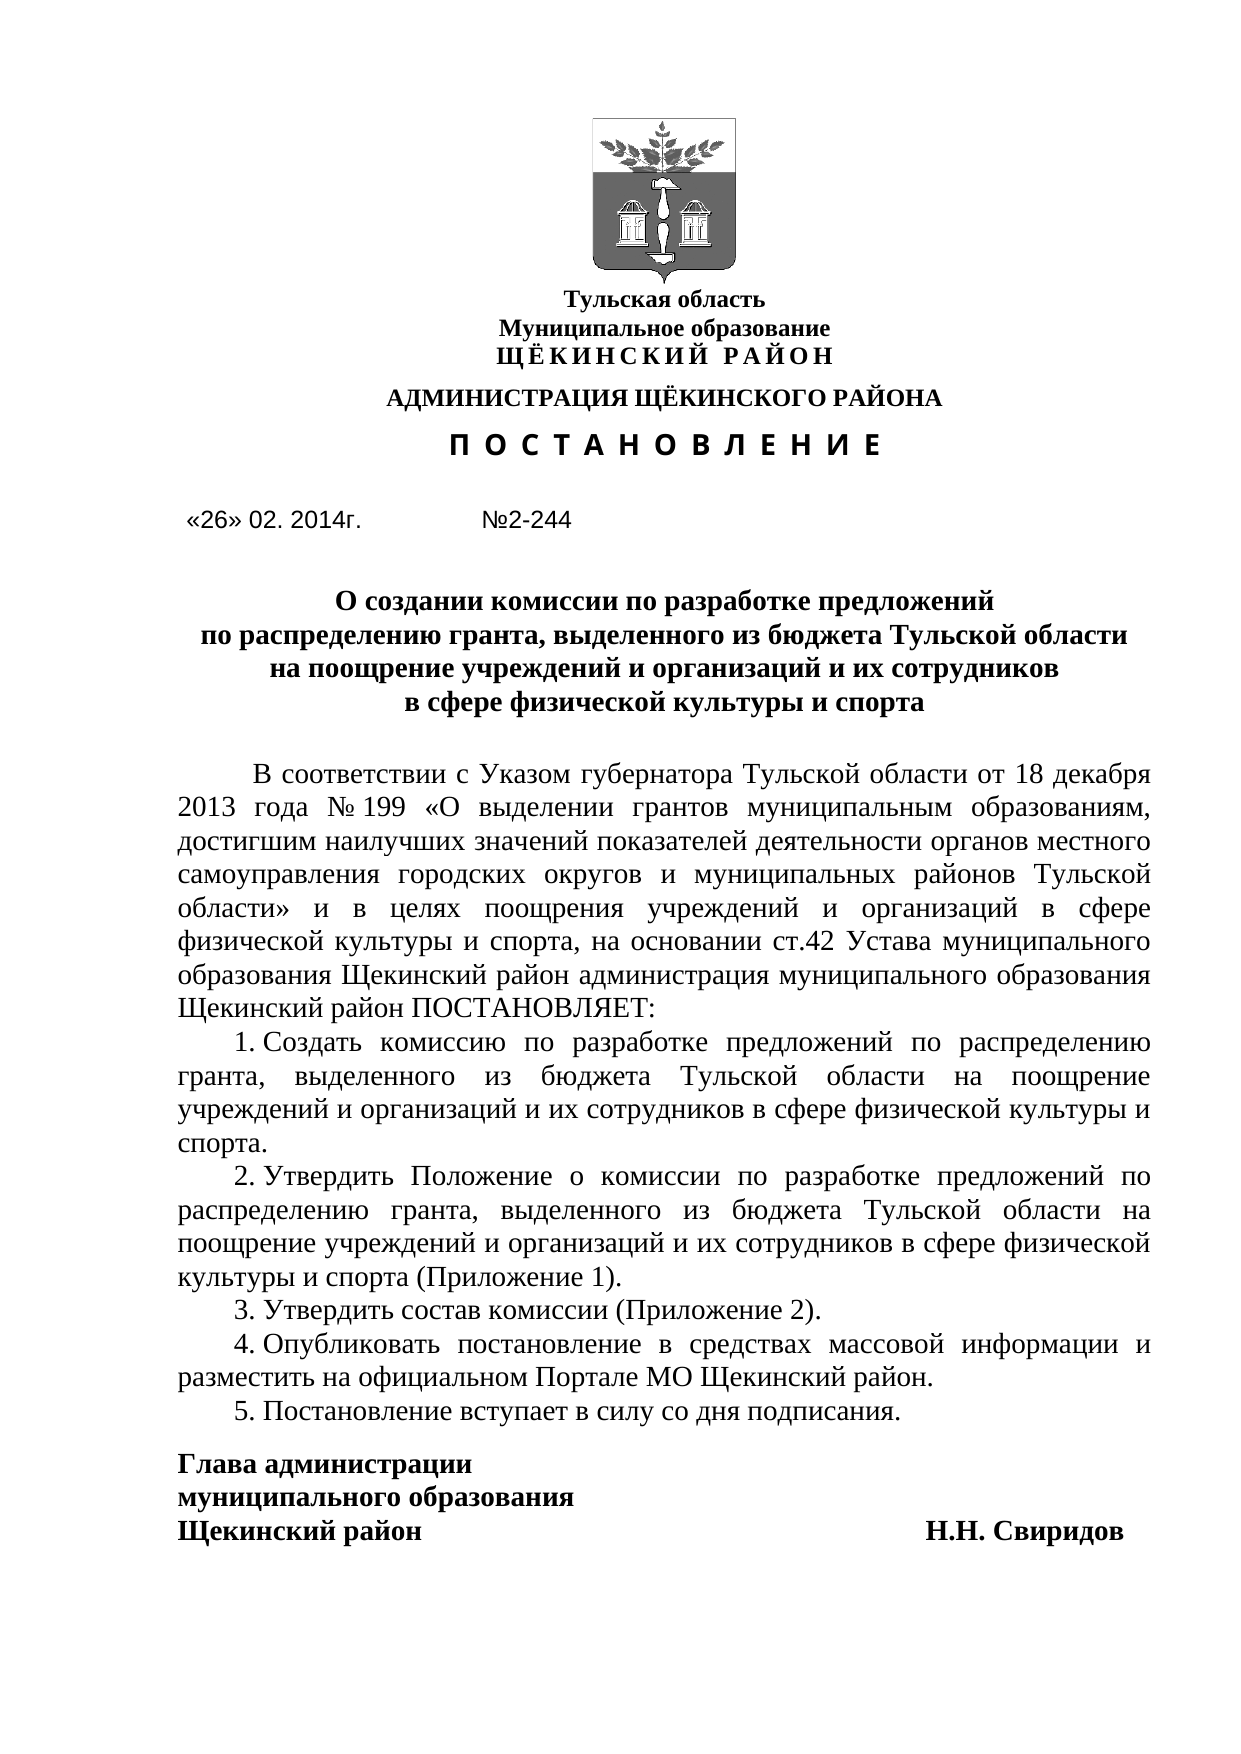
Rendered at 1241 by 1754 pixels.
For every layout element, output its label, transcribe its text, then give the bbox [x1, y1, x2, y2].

subtitle на поощрение учреждений и организаций и их сотрудников [177, 650, 1152, 684]
text АДМИНИСТРАЦИЯ ЩЁКИНСКОГО РАЙОНА [177, 383, 1152, 411]
text Глава администрации [177, 1446, 1152, 1479]
text П О С Т А Н О В Л Е Н И Е [177, 424, 1152, 463]
subtitle 1. Создать комиссию по разработке предложений по распределению гранта, выделенного из бюджета Тульской области на поощрение учреждений и организаций и их сотрудников в сфере физической культуры и спорта. [177, 1024, 1152, 1158]
text 4. Опубликовать постановление в средствах массовой информации и разместить на официальном Портале МО Щекинский район. [177, 1326, 1152, 1393]
text 5. Постановление вступает в силу со дня подписания. [177, 1393, 1152, 1427]
text 2. Утвердить Положение о комиссии по разработке предложений по распределению гранта, выделенного из бюджета Тульской области на поощрение учреждений и организаций и их сотрудников в сфере физической культуры и спорта (Приложение 1). [177, 1158, 1152, 1292]
text 3. Утвердить состав комиссии (Приложение 2). [177, 1292, 1152, 1326]
text В соответствии с Указом губернатора Тульской области от 18 декабря 2013 года № 199 «О выделении грантов муниципальным образованиям, достигшим наилучших значений показателей деятельности органов местного самоуправления городских округов и муниципальных районов Тульской области» и в целях поощрения учреждений и организаций в сфере физической культуры и спорта, на основании ст.42 Устава муниципального образования Щекинский район администрация муниципального образования Щекинский район ПОСТАНОВЛЯЕТ: [177, 890, 1152, 1024]
text Муниципальное образование [177, 313, 1152, 341]
text муниципального образования [177, 1479, 1152, 1513]
text ЩЁКИНСКИЙ РАЙОН [177, 341, 1152, 370]
subtitle О создании комиссии по разработке предложений [177, 583, 1152, 617]
subtitle по распределению гранта, выделенного из бюджета Тульской области [177, 617, 1152, 650]
text Тульская область [177, 284, 1152, 313]
text Щекинский район Н.Н. Свиридов [177, 1513, 1152, 1546]
subtitle в сфере физической культуры и спорта [177, 684, 1152, 717]
text В соответствии с Указом губернатора Тульской области от 18 декабря 2013 года № 199 «О выделении грантов муниципальным образованиям, достигшим наилучших значений показателей деятельности органов местного самоуправления городских округов и муниципальных районов Тульской области» и в целях поощрения учреждений и организаций в сфере физической культуры и спорта, на основании ст.42 Устава муниципального образования Щекинский район администрация муниципального образования Щекинский район ПОСТАНОВЛЯЕТ: [177, 756, 1152, 823]
